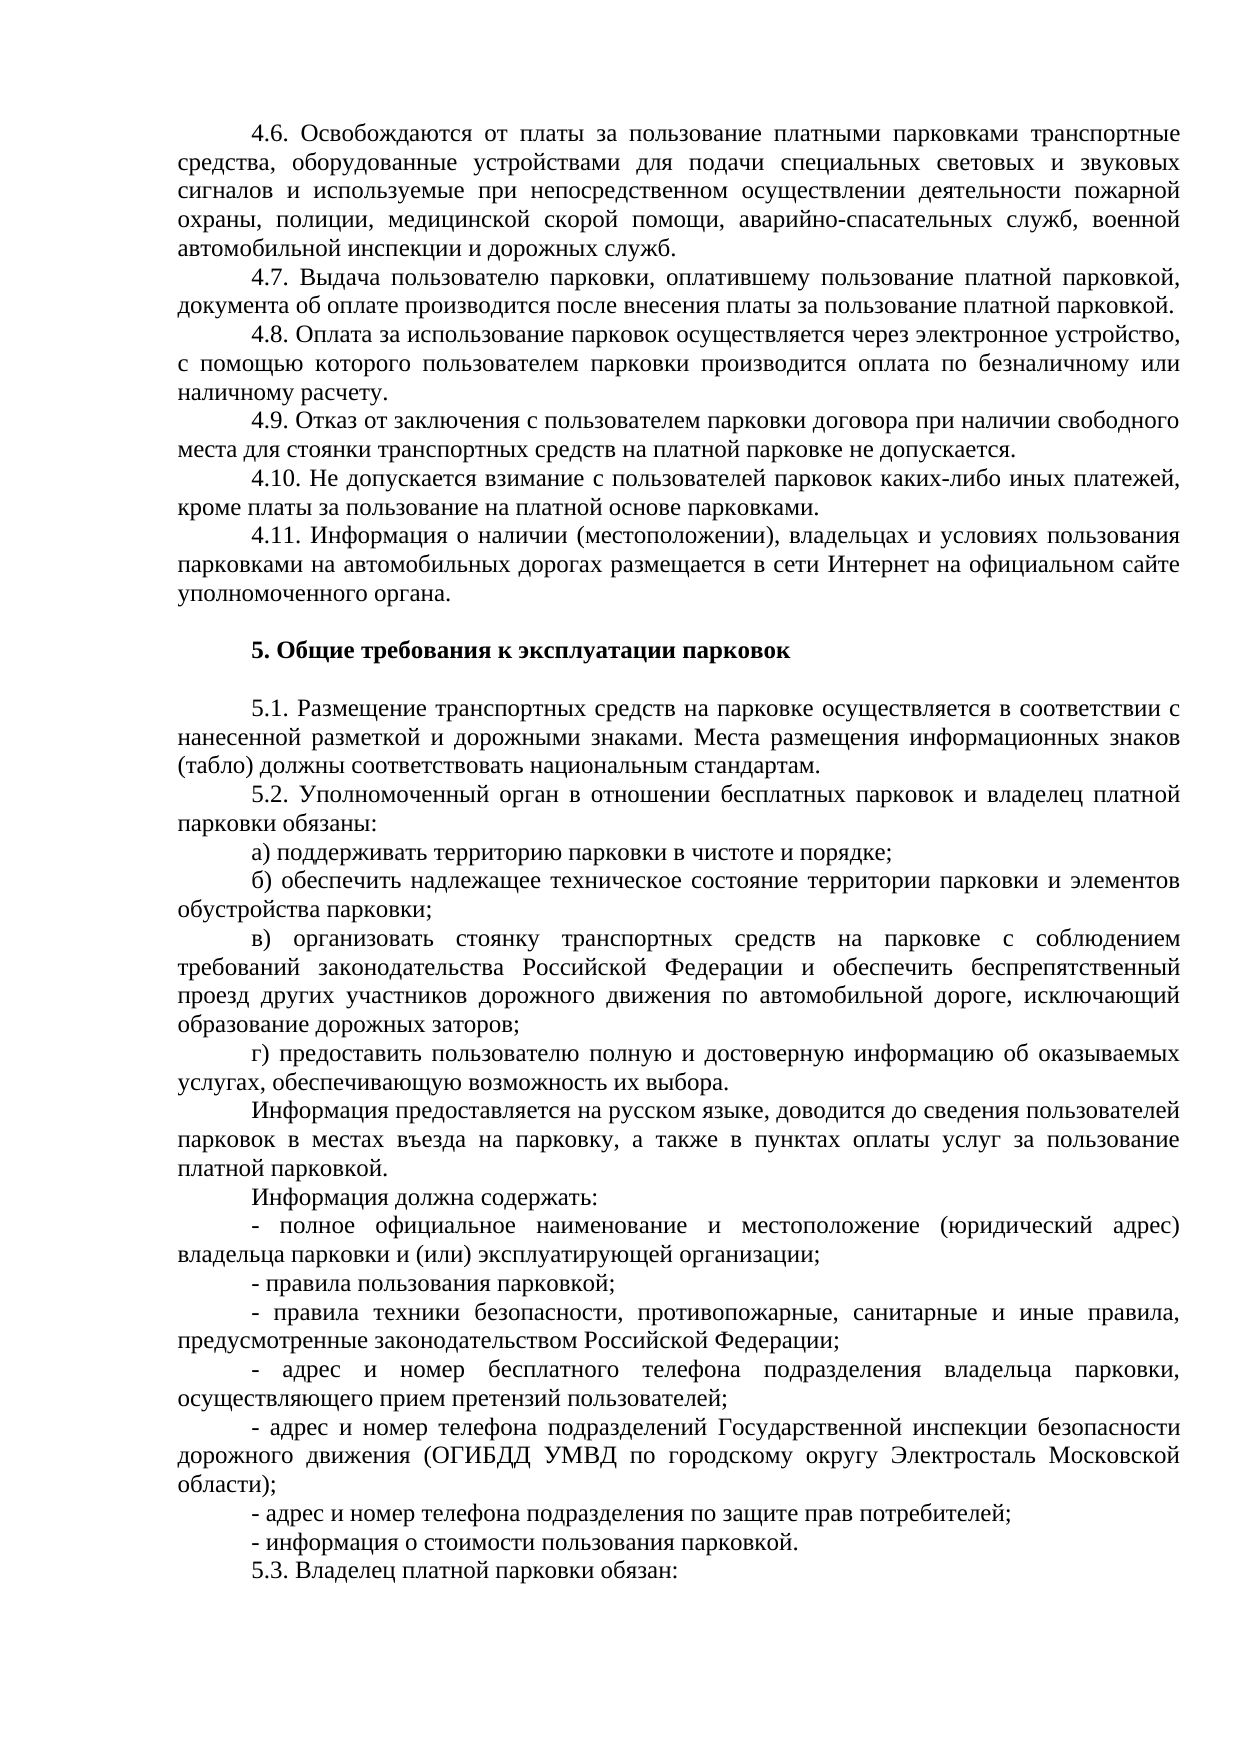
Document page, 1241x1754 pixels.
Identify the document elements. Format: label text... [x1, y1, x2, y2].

text 4.6. Освобождаются от платы за пользование платными парковками транспортные средства, оборудованные устройствами для подачи специальных световых и звуковых сигналов и используемые при непосредственном осуществлении деятельности пожарной охраны, полиции, медицинской скорой помощи, аварийно-спасательных служб, военной автомобильной инспекции и дорожных служб. [177, 118, 1181, 262]
text - информация о стоимости пользования парковкой. [177, 1527, 1181, 1556]
text б) обеспечить надлежащее техническое состояние территории парковки и элементов обустройства парковки; [177, 866, 1181, 923]
text в) организовать стоянку транспортных средств на парковке с соблюдением требований законодательства Российской Федерации и обеспечить беспрепятственный проезд других участников дорожного движения по автомобильной дороге, исключающий образование дорожных заторов; [177, 923, 1181, 1038]
text 5.2. Уполномоченный орган в отношении бесплатных парковок и владелец платной парковки обязаны: [177, 779, 1181, 837]
text 5. Общие требования к эксплуатации парковок [177, 636, 1181, 664]
text - правила техники безопасности, противопожарные, санитарные и иные правила, предусмотренные законодательством Российской Федерации; [177, 1297, 1181, 1354]
text 4.9. Отказ от заключения с пользователем парковки договора при наличии свободного места для стоянки транспортных средств на платной парковке не допускается. [177, 406, 1181, 463]
text - адрес и номер телефона подразделения по защите прав потребителей; [177, 1498, 1181, 1527]
text 5.1. Размещение транспортных средств на парковке осуществляется в соответствии с нанесенной разметкой и дорожными знаками. Места размещения информационных знаков (табло) должны соответствовать национальным стандартам. [177, 693, 1181, 779]
text г) предоставить пользователю полную и достоверную информацию об оказываемых услугах, обеспечивающую возможность их выбора. [177, 1038, 1181, 1096]
text - правила пользования парковкой; [177, 1268, 1181, 1297]
text а) поддерживать территорию парковки в чистоте и порядке; [177, 837, 1181, 866]
text 4.11. Информация о наличии (местоположении), владельцах и условиях пользования парковками на автомобильных дорогах размещается в сети Интернет на официальном сайте уполномоченного органа. [177, 521, 1181, 607]
text 4.7. Выдача пользователю парковки, оплатившему пользование платной парковкой, документа об оплате производится после внесения платы за пользование платной парковкой. [177, 262, 1181, 319]
text - адрес и номер телефона подразделений Государственной инспекции безопасности дорожного движения (ОГИБДД УМВД по городскому округу Электросталь Московской области); [177, 1412, 1181, 1498]
text Информация должна содержать: [177, 1182, 1181, 1211]
text - адрес и номер бесплатного телефона подразделения владельца парковки, осуществляющего прием претензий пользователей; [177, 1354, 1181, 1412]
text 4.10. Не допускается взимание с пользователей парковок каких-либо иных платежей, кроме платы за пользование на платной основе парковками. [177, 463, 1181, 521]
text 5.3. Владелец платной парковки обязан: [177, 1556, 1181, 1584]
text - полное официальное наименование и местоположение (юридический адрес) владельца парковки и (или) эксплуатирующей организации; [177, 1211, 1181, 1268]
text 4.8. Оплата за использование парковок осуществляется через электронное устройство, с помощью которого пользователем парковки производится оплата по безналичному или наличному расчету. [177, 319, 1181, 406]
text Информация предоставляется на русском языке, доводится до сведения пользователей парковок в местах въезда на парковку, а также в пунктах оплаты услуг за пользование платной парковкой. [177, 1096, 1181, 1182]
